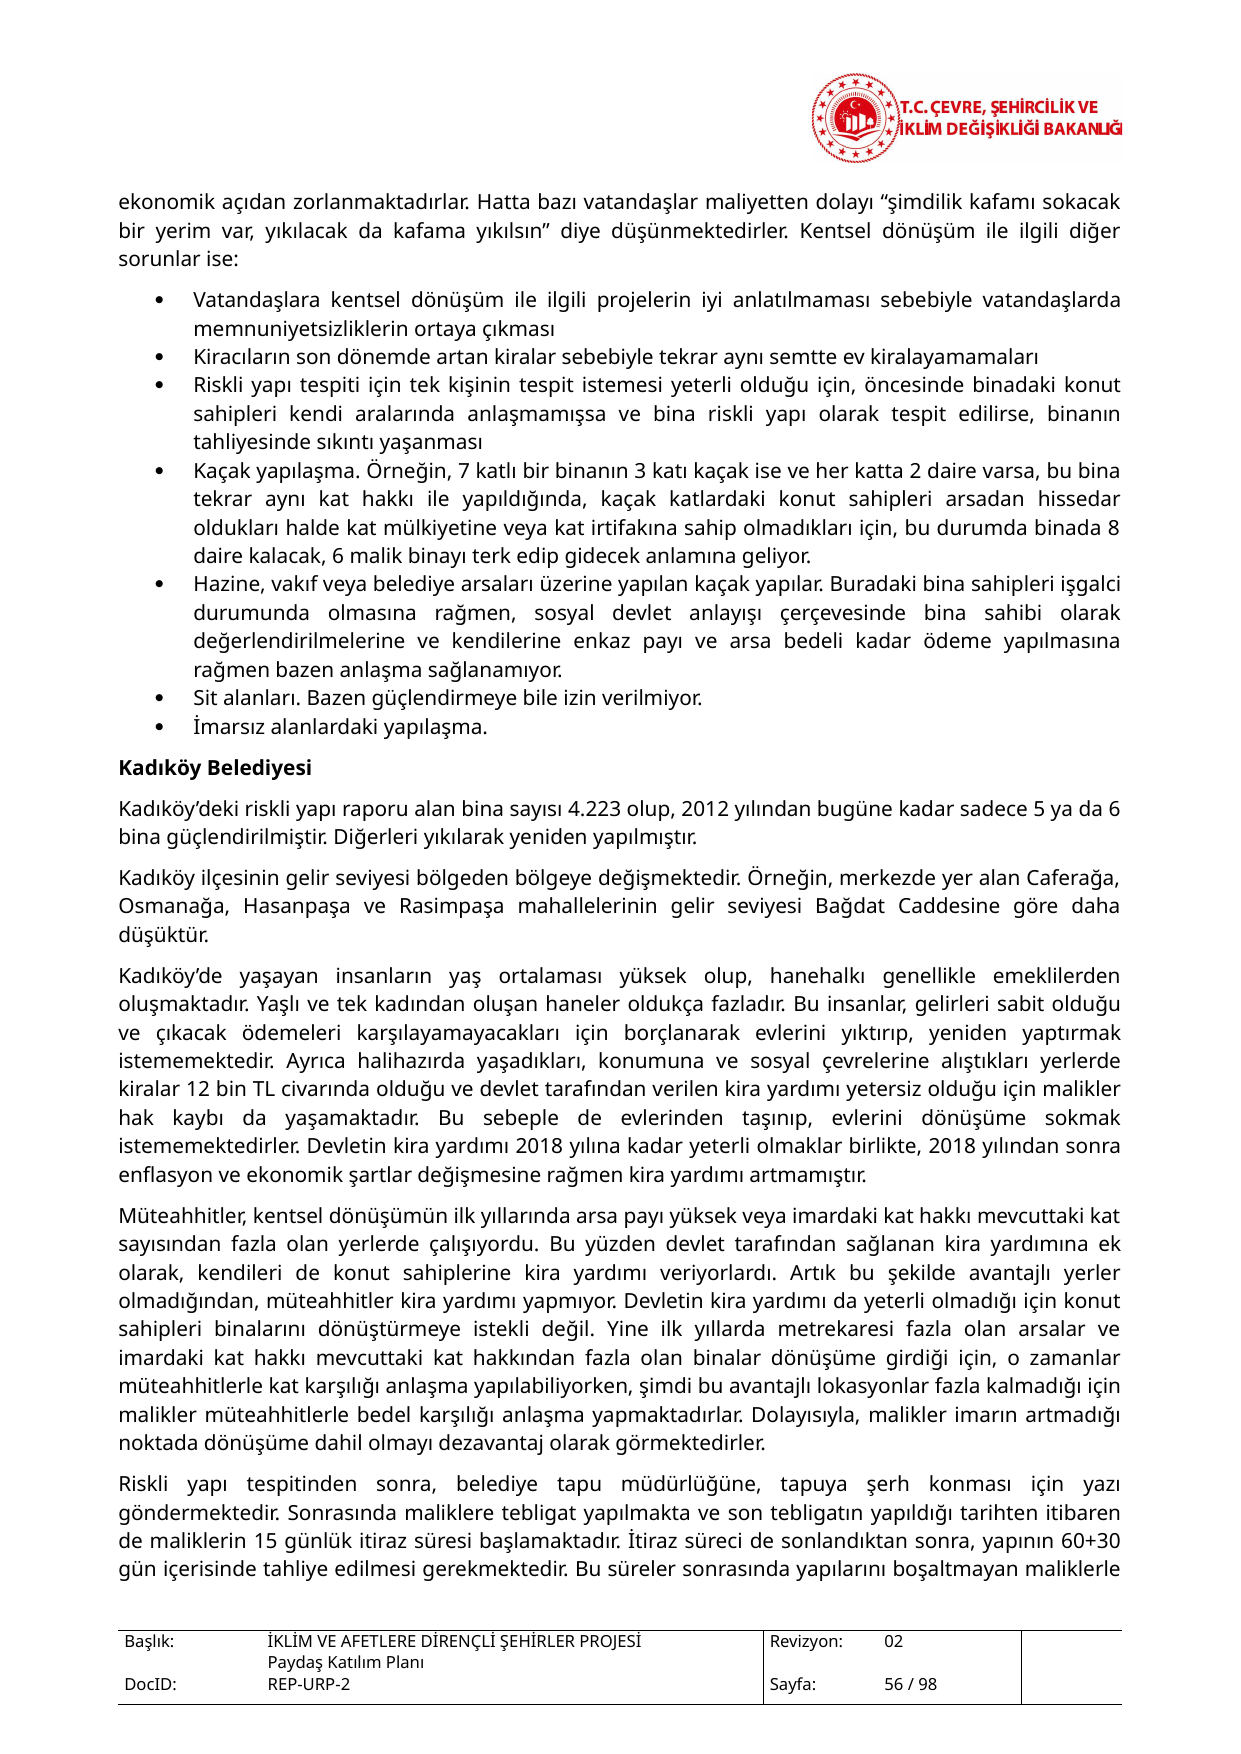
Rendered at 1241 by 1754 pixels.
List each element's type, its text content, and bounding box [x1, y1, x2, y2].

list Sit alanları. Bazen güçlendirmeye bile izin verilmiyor. [156, 683, 1122, 712]
list Hazine, vakıf veya belediye arsaları üzerine yapılan kaçak yapılar. Buradaki bina sahipleri işgalci durumunda olmasına rağmen, sosyal devlet anlayışı çerçevesinde bina sahibi olarak değerlendirilmelerine ve kendilerine enkaz payı ve arsa bedeli kadar ödeme yapılmasına rağmen bazen anlaşma sağlanamıyor. [156, 569, 1122, 683]
text Müteahhitler, kentsel dönüşümün ilk yıllarında arsa payı yüksek veya imardaki kat hakkı mevcuttaki kat sayısından fazla olan yerlerde çalışıyordu. Bu yüzden devlet tarafından sağlanan kira yardımına ek olarak, kendileri de konut sahiplerine kira yardımı veriyorlardı. Artık bu şekilde avantajlı yerler olmadığından, müteahhitler kira yardımı yapmıyor. Devletin kira yardımı da yeterli olmadığı için konut sahipleri binalarını dönüştürmeye istekli değil. Yine ilk yıllarda metrekaresi fazla olan arsalar ve imardaki kat hakkı mevcuttaki kat hakkından fazla olan binalar dönüşüme girdiği için, o zamanlar müteahhitlerle kat karşılığı anlaşma yapılabiliyorken, şimdi bu avantajlı lokasyonlar fazla kalmadığı için malikler müteahhitlerle bedel karşılığı anlaşma yapmaktadırlar. Dolayısıyla, malikler imarın artmadığı noktada dönüşüme dahil olmayı dezavantaj olarak görmektedirler. [118, 1201, 1122, 1457]
text Kadıköy ilçesinin gelir seviyesi bölgeden bölgeye değişmektedir. Örneğin, merkezde yer alan Caferağa, Osmanağa, Hasanpaşa ve Rasimpaşa mahallelerinin gelir seviyesi Bağdat Caddesine göre daha düşüktür. [118, 863, 1122, 948]
list İmarsız alanlardaki yapılaşma. [156, 712, 1122, 740]
picture [811, 73, 1123, 163]
list Kaçak yapılaşma. Örneğin, 7 katlı bir binanın 3 katı kaçak ise ve her katta 2 daire varsa, bu bina tekrar aynı kat hakkı ile yapıldığında, kaçak katlardaki konut sahipleri arsadan hissedar oldukları halde kat mülkiyetine veya kat irtifakına sahip olmadıkları için, bu durumda binada 8 daire kalacak, 6 malik binayı terk edip gidecek anlamına geliyor. [156, 456, 1122, 569]
list Kiracıların son dönemde artan kiralar sebebiyle tekrar aynı semtte ev kiralayamamaları [156, 342, 1122, 371]
list Riskli yapı tespiti için tek kişinin tespit istemesi yeterli olduğu için, öncesinde binadaki konut sahipleri kendi aralarında anlaşmamışsa ve bina riskli yapı olarak tespit edilirse, binanın tahliyesinde sıkıntı yaşanması [156, 371, 1122, 456]
text Kadıköy’de yaşayan insanların yaş ortalaması yüksek olup, hanehalkı genellikle emeklilerden oluşmaktadır. Yaşlı ve tek kadından oluşan haneler oldukça fazladır. Bu insanlar, gelirleri sabit olduğu ve çıkacak ödemeleri karşılayamayacakları için borçlanarak evlerini yıktırıp, yeniden yaptırmak istememektedir. Ayrıca halihazırda yaşadıkları, konumuna ve sosyal çevrelerine alıştıkları yerlerde kiralar 12 bin TL civarında olduğu ve devlet tarafından verilen kira yardımı yetersiz olduğu için malikler hak kaybı da yaşamaktadır. Bu sebeple de evlerinden taşınıp, evlerini dönüşüme sokmak istememektedirler. Devletin kira yardımı 2018 yılına kadar yeterli olmaklar birlikte, 2018 yılından sonra enflasyon ve ekonomik şartlar değişmesine rağmen kira yardımı artmamıştır. [118, 961, 1122, 1188]
list Vatandaşlara kentsel dönüşüm ile ilgili projelerin iyi anlatılmaması sebebiyle vatandaşlarda memnuniyetsizliklerin ortaya çıkması [156, 285, 1122, 342]
text Kadıköy’deki riskli yapı raporu alan bina sayısı 4.223 olup, 2012 yılından bugüne kadar sadece 5 ya da 6 bina güçlendirilmiştir. Diğerleri yıkılarak yeniden yapılmıştır. [118, 794, 1122, 851]
text Kadıköy Belediyesi [118, 753, 1122, 781]
